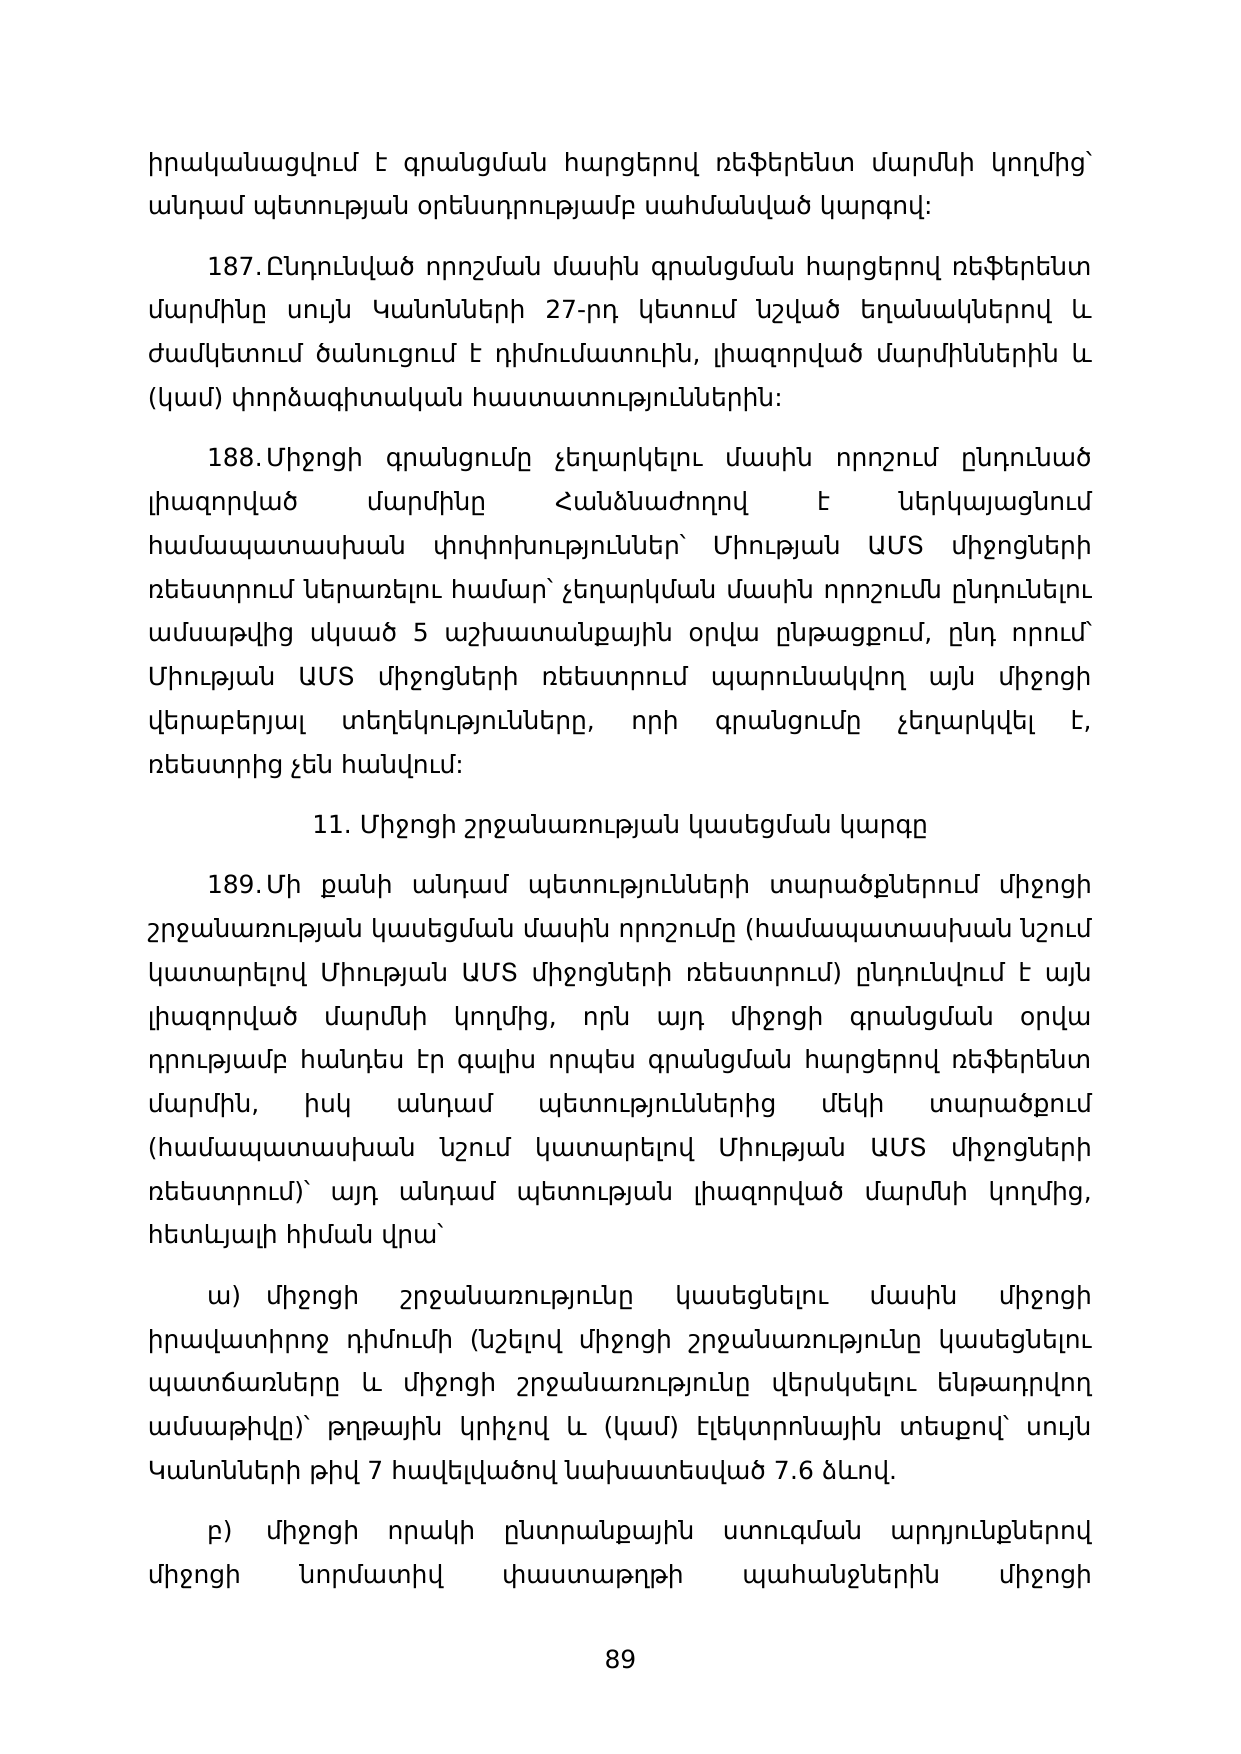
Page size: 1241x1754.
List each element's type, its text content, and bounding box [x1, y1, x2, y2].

text 187. Ընդունված որոշման մասին գրանցման հարցերով ռեֆերենտ մարմինը սույն Կանոնների 27-րդ կետում նշված եղանակներով և ժամկետում ծանուցում է դիմումատուին, լիազորված մարմիններին և (կամ) փորձագիտական հաստատություններին: [148, 252, 1092, 412]
text 11. Միջոցի շրջանառության կասեցման կարգը [148, 810, 1092, 839]
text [148, 1516, 1092, 1589]
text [148, 148, 1092, 221]
text 189. Մի քանի անդամ պետությունների տարածքներում միջոցի շրջանառության կասեցման մասին որոշումը (համապատասխան նշում կատարելով Միության ԱՄՏ միջոցների ռեեստրում) ընդունվում է այն լիազորված մարմնի կողմից, որն այդ միջոցի գրանցման օրվա դրությամբ հանդես էր գալիս որպես գրանցման հարցերով ռեֆերենտ մարմին, իսկ անդամ պետություններից մեկի տարածքում (համապատասխան նշում կատարելով Միության ԱՄՏ միջոցների ռեեստրում)՝ այդ անդամ պետության լիազորված մարմնի կողմից, հետևյալի հիման վրա՝ [148, 871, 1092, 1250]
text ա) միջոցի շրջանառությունը կասեցնելու մասին միջոցի իրավատիրոջ դիմումի (նշելով միջոցի շրջանառությունը կասեցնելու պատճառները և միջոցի շրջանառությունը վերսկսելու ենթադրվող ամսաթիվը)՝ թղթային կրիչով և (կամ) էլեկտրոնային տեսքով՝ սույն Կանոնների թիվ 7 հավելվածով նախատեսված 7․6 ձևով. [148, 1281, 1092, 1485]
text 188. Միջոցի գրանցումը չեղարկելու մասին որոշում ընդունած լիազորված մարմինը Հանձնաժողով է ներկայացնում համապատասխան փոփոխություններ՝ Միության ԱՄՏ միջոցների ռեեստրում ներառելու համար՝ չեղարկման մասին որոշումն ընդունելու ամսաթվից սկսած 5 աշխատանքային օրվա ընթացքում, ընդ որում՝ Միության ԱՄՏ միջոցների ռեեստրում պարունակվող այն միջոցի վերաբերյալ տեղեկությունները, որի գրանցումը չեղարկվել է, ռեեստրից չեն հանվում: [148, 443, 1092, 779]
